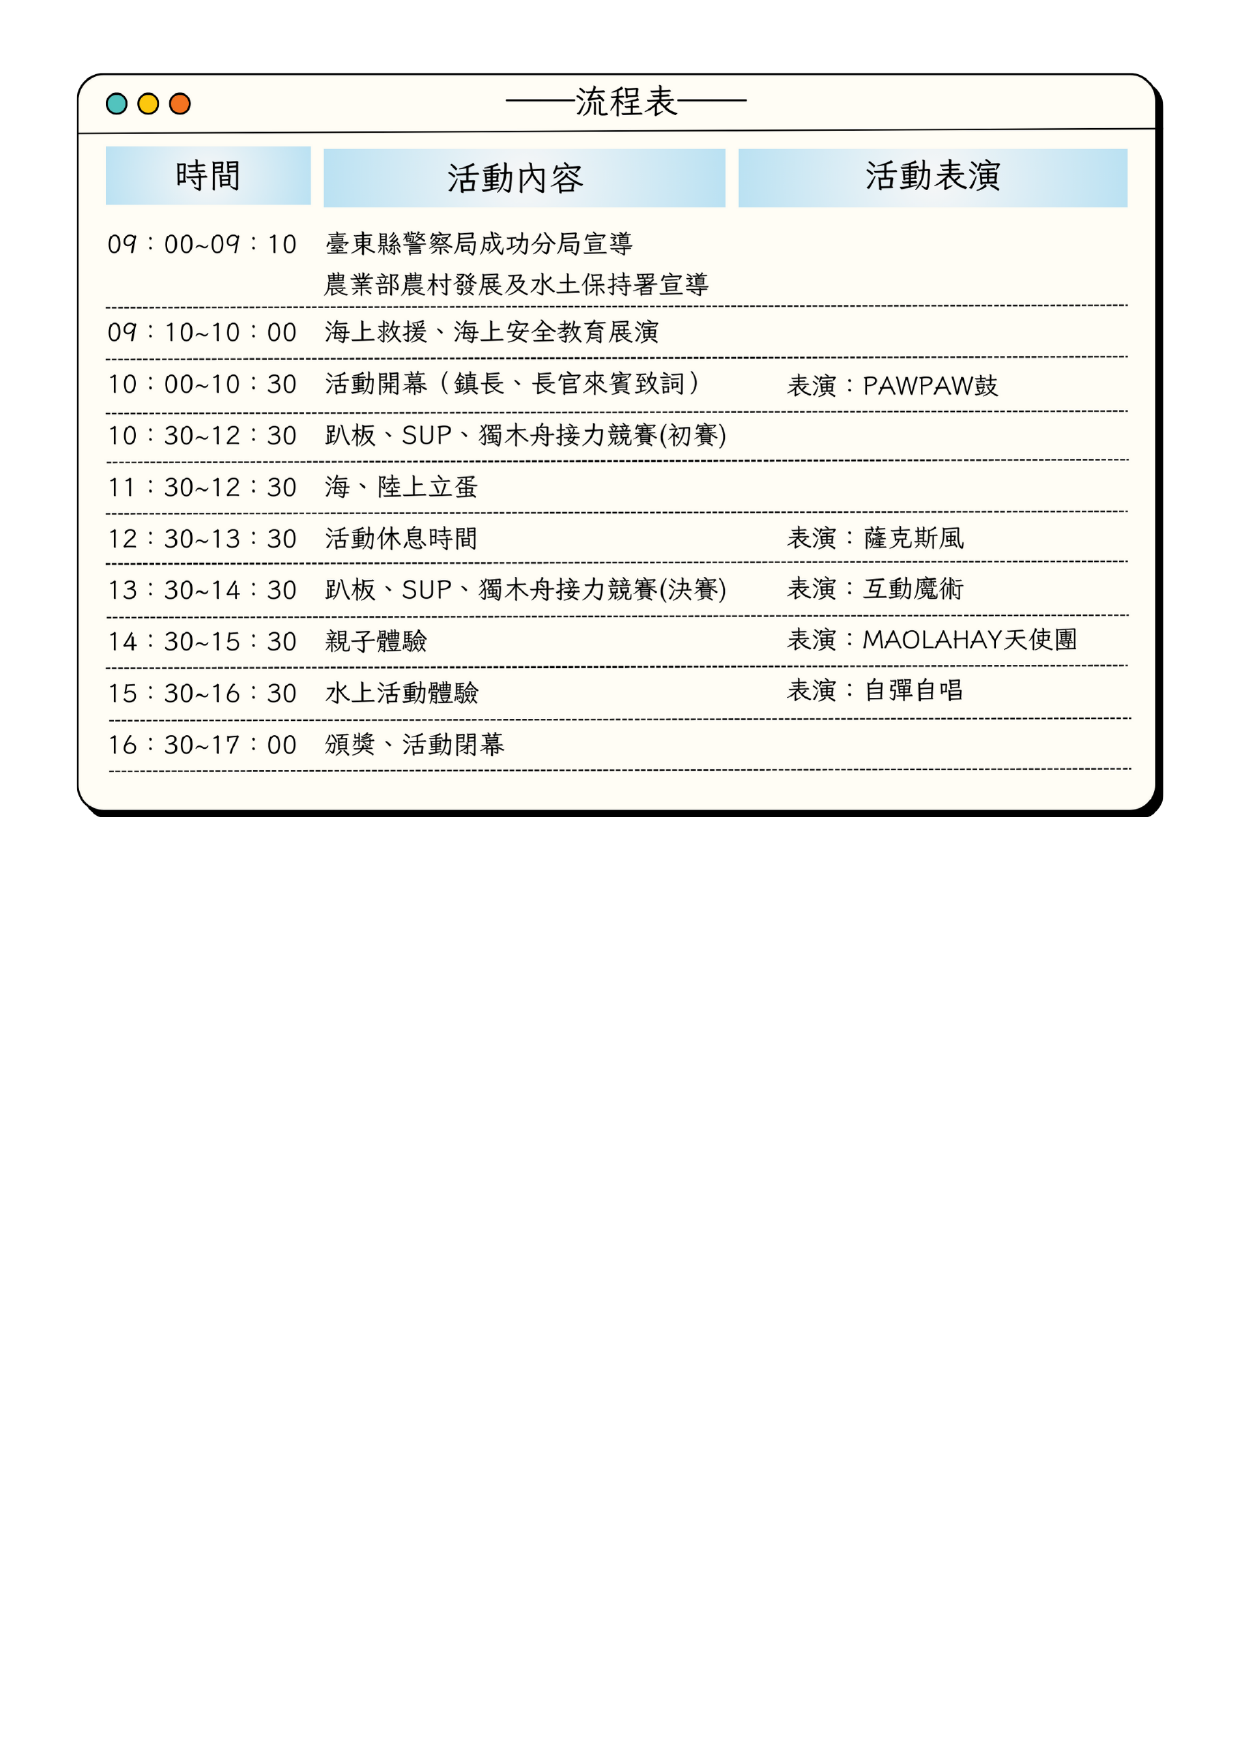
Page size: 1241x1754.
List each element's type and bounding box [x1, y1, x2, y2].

picture [76, 70, 1164, 817]
